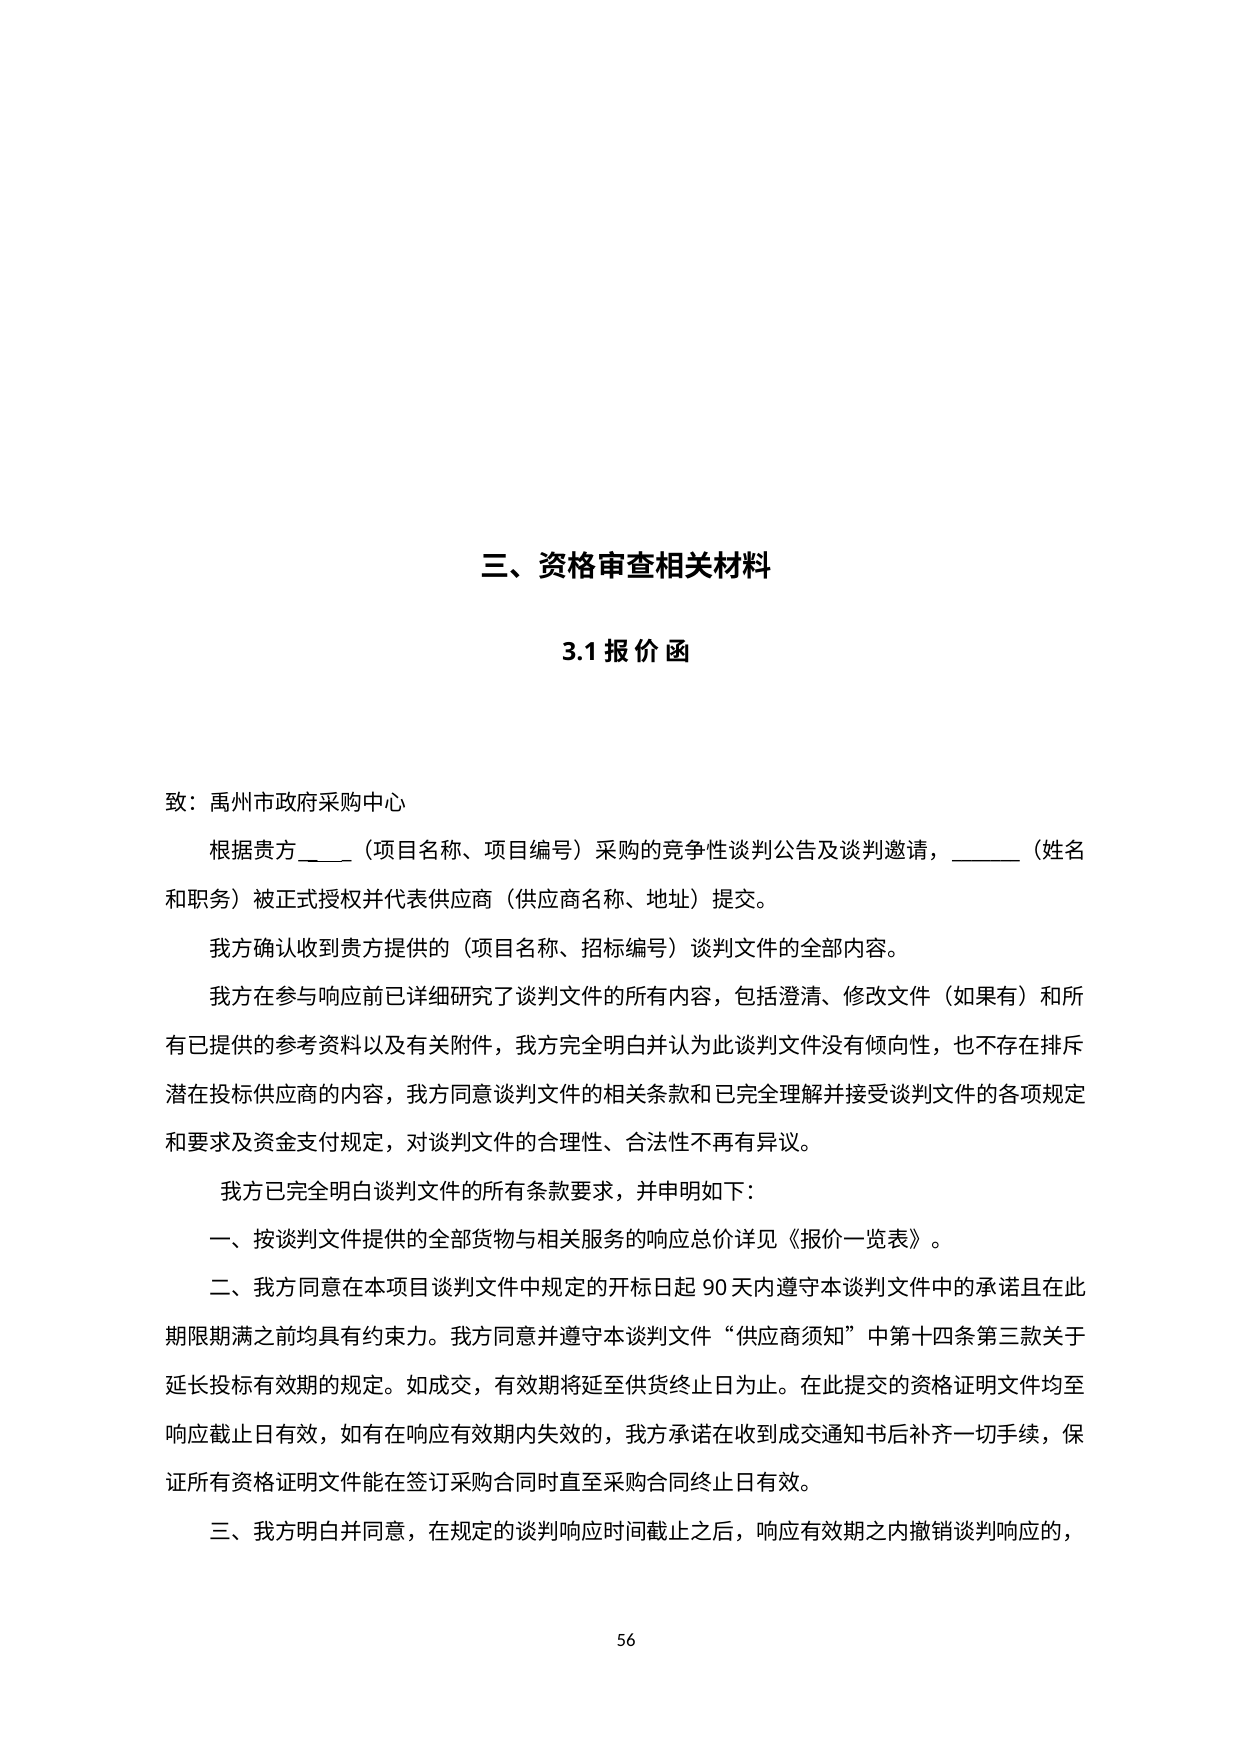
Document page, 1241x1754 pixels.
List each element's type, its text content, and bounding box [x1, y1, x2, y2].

text 根据贵方__ _（项目名称、项目编号）采购的竞争性谈判公告及谈判邀请，_______（姓名和职务）被正式授权并代表供应商（供应商名称、地址）提交。 [165, 833, 1087, 914]
text 致：禹州市政府采购中心 [165, 785, 1087, 817]
text 三、资格审查相关材料 [165, 531, 1087, 596]
text 我方在参与响应前已详细研究了谈判文件的所有内容，包括澄清、修改文件（如果有）和所有已提供的参考资料以及有关附件，我方完全明白并认为此谈判文件没有倾向性，也不存在排斥潜在投标供应商的内容，我方同意谈判文件的相关条款和已完全理解并接受谈判文件的各项规定和要求及资金支付规定，对谈判文件的合理性、合法性不再有异议。 [165, 979, 1087, 1157]
text 一、按谈判文件提供的全部货物与相关服务的响应总价详见《报价一览表》。 [165, 1222, 1087, 1254]
text 二、我方同意在本项目谈判文件中规定的开标日起90天内遵守本谈判文件中的承诺且在此期限期满之前均具有约束力。我方同意并遵守本谈判文件“供应商须知”中第十四条第三款关于延长投标有效期的规定。如成交，有效期将延至供货终止日为止。在此提交的资格证明文件均至响应截止日有效，如有在响应有效期内失效的，我方承诺在收到成交通知书后补齐一切手续，保证所有资格证明文件能在签订采购合同时直至采购合同终止日有效。 [165, 1270, 1087, 1497]
text 3.1 报 价 函 [165, 617, 1087, 682]
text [165, 1513, 1087, 1546]
text 我方确认收到贵方提供的（项目名称、招标编号）谈判文件的全部内容。 [165, 930, 1087, 963]
text 我方已完全明白谈判文件的所有条款要求，并申明如下： [165, 1173, 1087, 1206]
